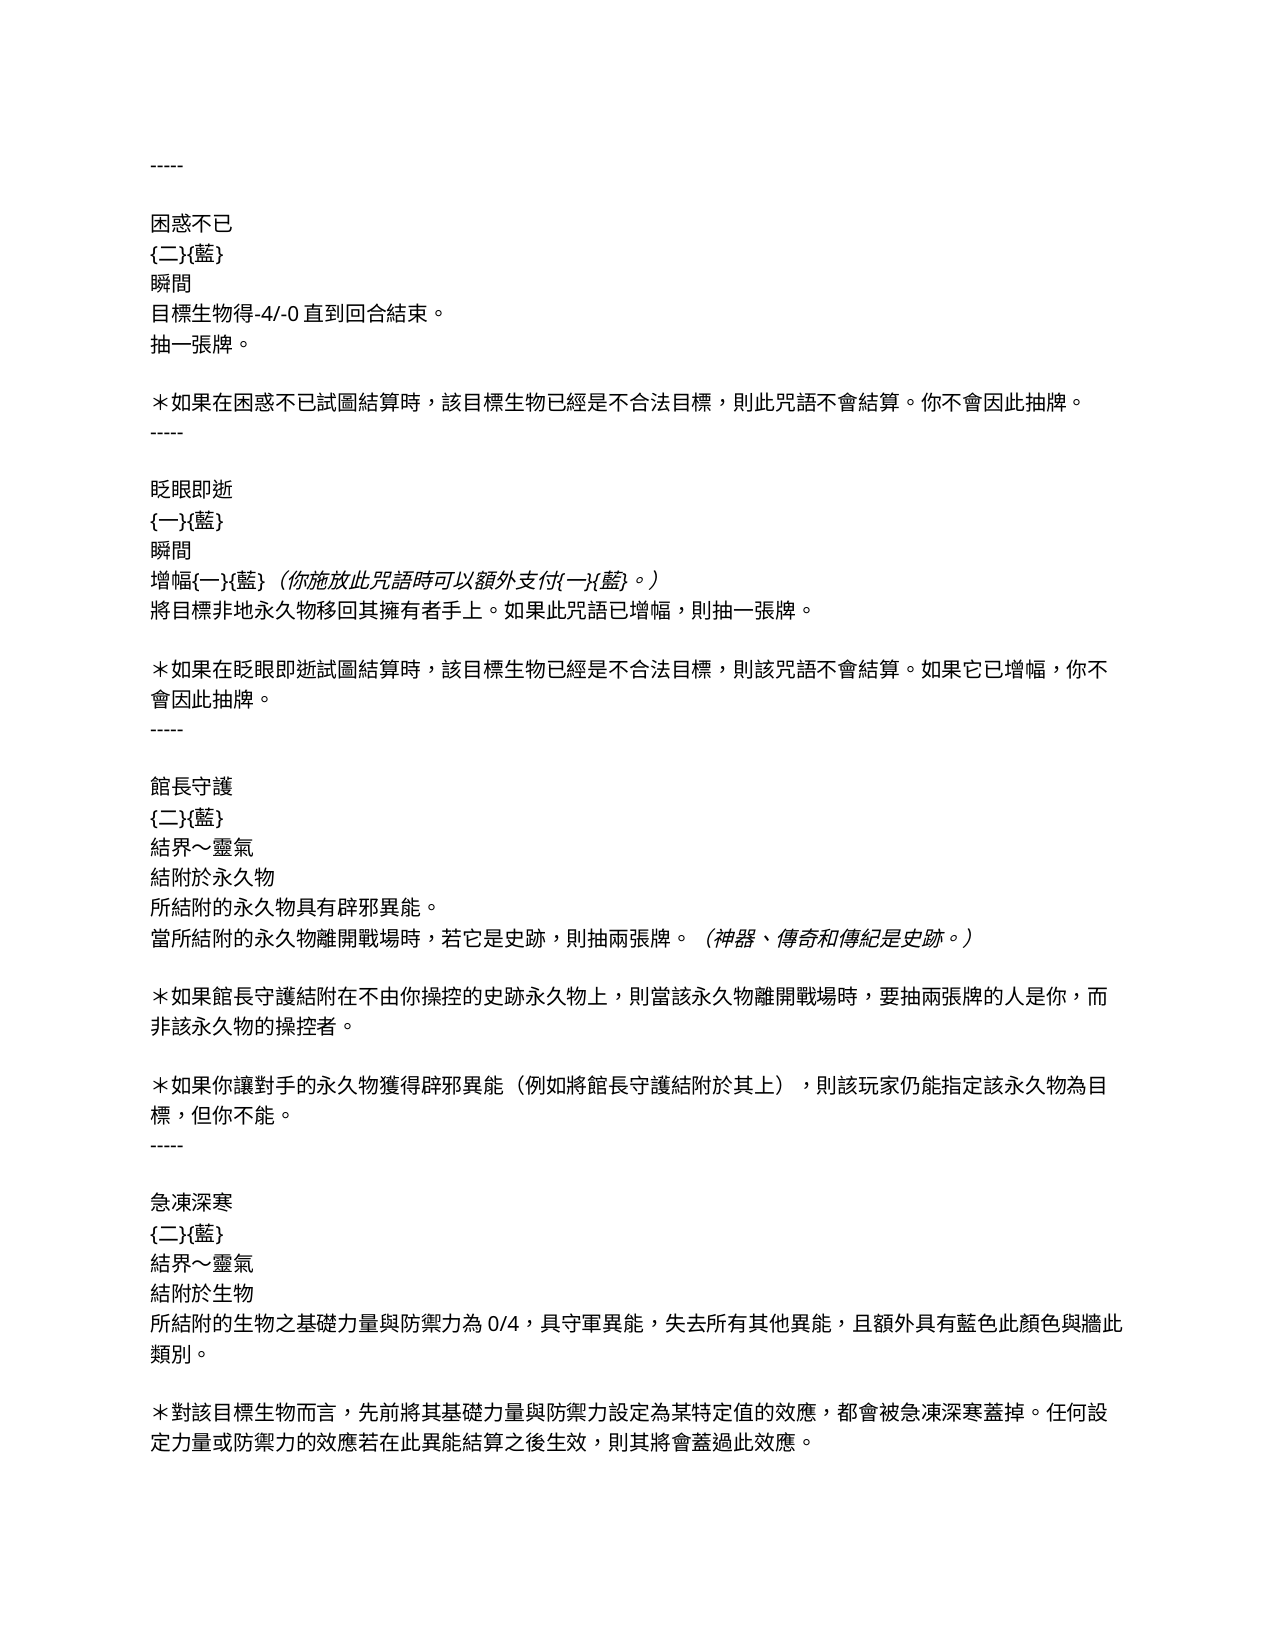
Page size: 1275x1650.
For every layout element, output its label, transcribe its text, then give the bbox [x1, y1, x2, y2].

text 增幅{一}{藍}（你施放此咒語時可以額外支付{一}{藍}。） [150, 564, 1125, 595]
text ----- [150, 417, 1125, 445]
text 結界～靈氣 [150, 831, 1125, 861]
text {二}{藍} [150, 801, 1125, 831]
text ＊對該目標生物而言，先前將其基礎力量與防禦力設定為某特定值的效應，都會被急凍深寒蓋掉。任何設定力量或防禦力的效應若在此異能結算之後生效，則其將會蓋過此效應。 [150, 1396, 1125, 1457]
text 困惑不已 [150, 207, 1125, 237]
text ＊如果在困惑不已試圖結算時，該目標生物已經是不合法目標，則此咒語不會結算。你不會因此抽牌。 [150, 387, 1125, 417]
text 結附於生物 [150, 1277, 1125, 1307]
text 將目標非地永久物移回其擁有者手上。如果此咒語已增幅，則抽一張牌。 [150, 595, 1125, 625]
text ＊如果你讓對手的永久物獲得辟邪異能（例如將館長守護結附於其上），則該玩家仍能指定該永久物為目標，但你不能。 [150, 1069, 1125, 1130]
text 眨眼即逝 [150, 474, 1125, 504]
text ----- [150, 714, 1125, 742]
text 館長守護 [150, 771, 1125, 801]
text 目標生物得-4/-0直到回合結束。 [150, 298, 1125, 328]
text {二}{藍} [150, 237, 1125, 267]
text 瞬間 [150, 534, 1125, 564]
text 急凍深寒 [150, 1187, 1125, 1217]
text ＊如果在眨眼即逝試圖結算時，該目標生物已經是不合法目標，則該咒語不會結算。如果它已增幅，你不會因此抽牌。 [150, 653, 1125, 714]
text 所結附的生物之基礎力量與防禦力為0/4，具守軍異能，失去所有其他異能，且額外具有藍色此顏色與牆此類別。 [150, 1307, 1125, 1368]
text {二}{藍} [150, 1217, 1125, 1247]
text 當所結附的永久物離開戰場時，若它是史跡，則抽兩張牌。（神器、傳奇和傳紀是史跡。） [150, 922, 1125, 952]
text 抽一張牌。 [150, 328, 1125, 358]
text ----- [150, 150, 1125, 178]
text 結附於永久物 [150, 861, 1125, 892]
text 所結附的永久物具有辟邪異能。 [150, 892, 1125, 922]
text 瞬間 [150, 267, 1125, 298]
text {一}{藍} [150, 504, 1125, 534]
text ----- [150, 1130, 1125, 1158]
text 結界～靈氣 [150, 1247, 1125, 1277]
text ＊如果館長守護結附在不由你操控的史跡永久物上，則當該永久物離開戰場時，要抽兩張牌的人是你，而非該永久物的操控者。 [150, 980, 1125, 1041]
